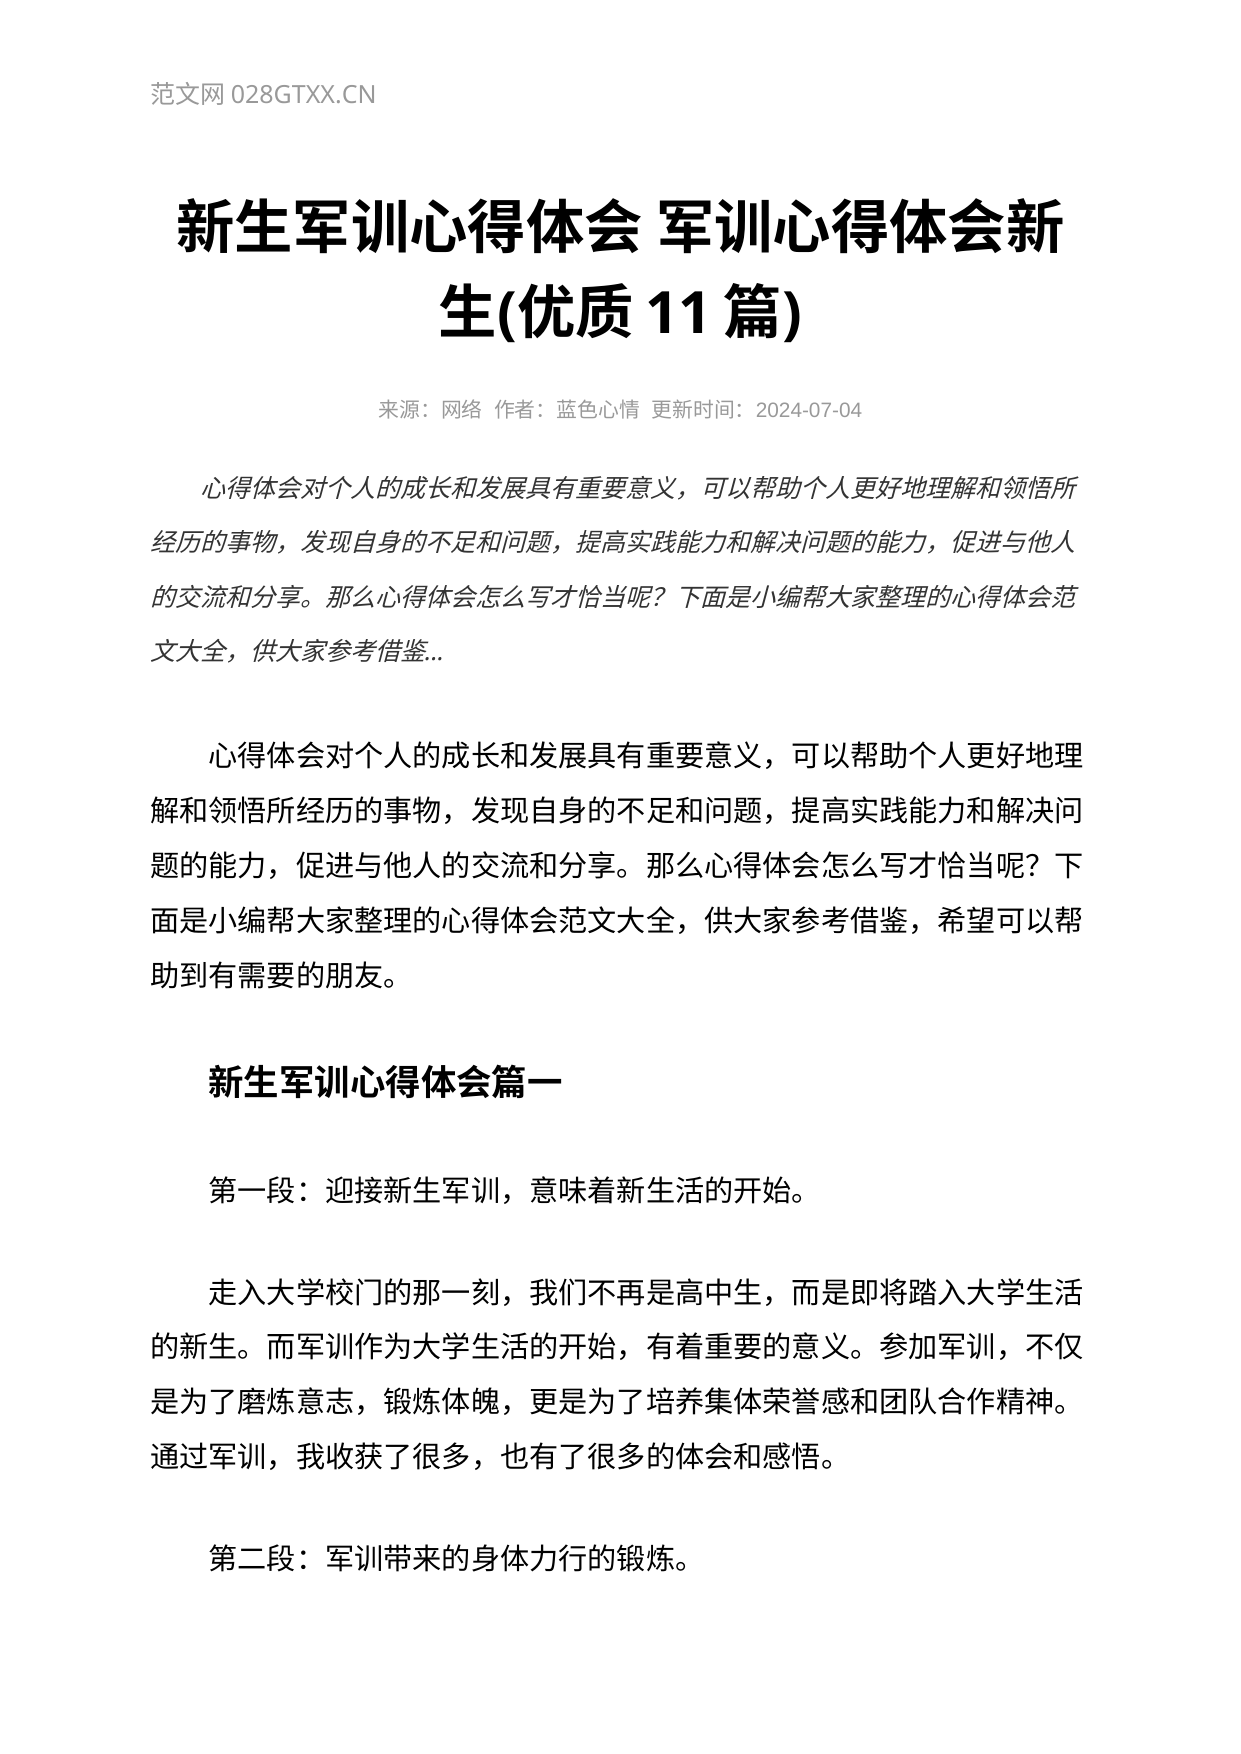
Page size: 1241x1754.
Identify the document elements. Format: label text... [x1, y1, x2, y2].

subtitle 新生军训心得体会 军训心得体会新生(优质11篇) [150, 181, 1090, 351]
text 心得体会对个人的成长和发展具有重要意义，可以帮助个人更好地理解和领悟所经历的事物，发现自身的不足和问题，提高实践能力和解决问题的能力，促进与他人的交流和分享。那么心得体会怎么写才恰当呢？下面是小编帮大家整理的心得体会范文大全，供大家参考借鉴... [150, 468, 1090, 668]
text 新生军训心得体会篇一 [150, 1054, 1090, 1105]
text 第一段：迎接新生军训，意味着新生活的开始。 [150, 1167, 1090, 1210]
text 第二段：军训带来的身体力行的锻炼。 [150, 1536, 1090, 1578]
text 走入大学校门的那一刻，我们不再是高中生，而是即将踏入大学生活的新生。而军训作为大学生活的开始，有着重要的意义。参加军训，不仅是为了磨炼意志，锻炼体魄，更是为了培养集体荣誉感和团队合作精神。通过军训，我收获了很多，也有了很多的体会和感悟。 [150, 1269, 1090, 1476]
text 心得体会对个人的成长和发展具有重要意义，可以帮助个人更好地理解和领悟所经历的事物，发现自身的不足和问题，提高实践能力和解决问题的能力，促进与他人的交流和分享。那么心得体会怎么写才恰当呢？下面是小编帮大家整理的心得体会范文大全，供大家参考借鉴，希望可以帮助到有需要的朋友。 [150, 733, 1090, 994]
text 来源：网络 作者：蓝色心情 更新时间：2024-07-04 [150, 397, 1090, 421]
